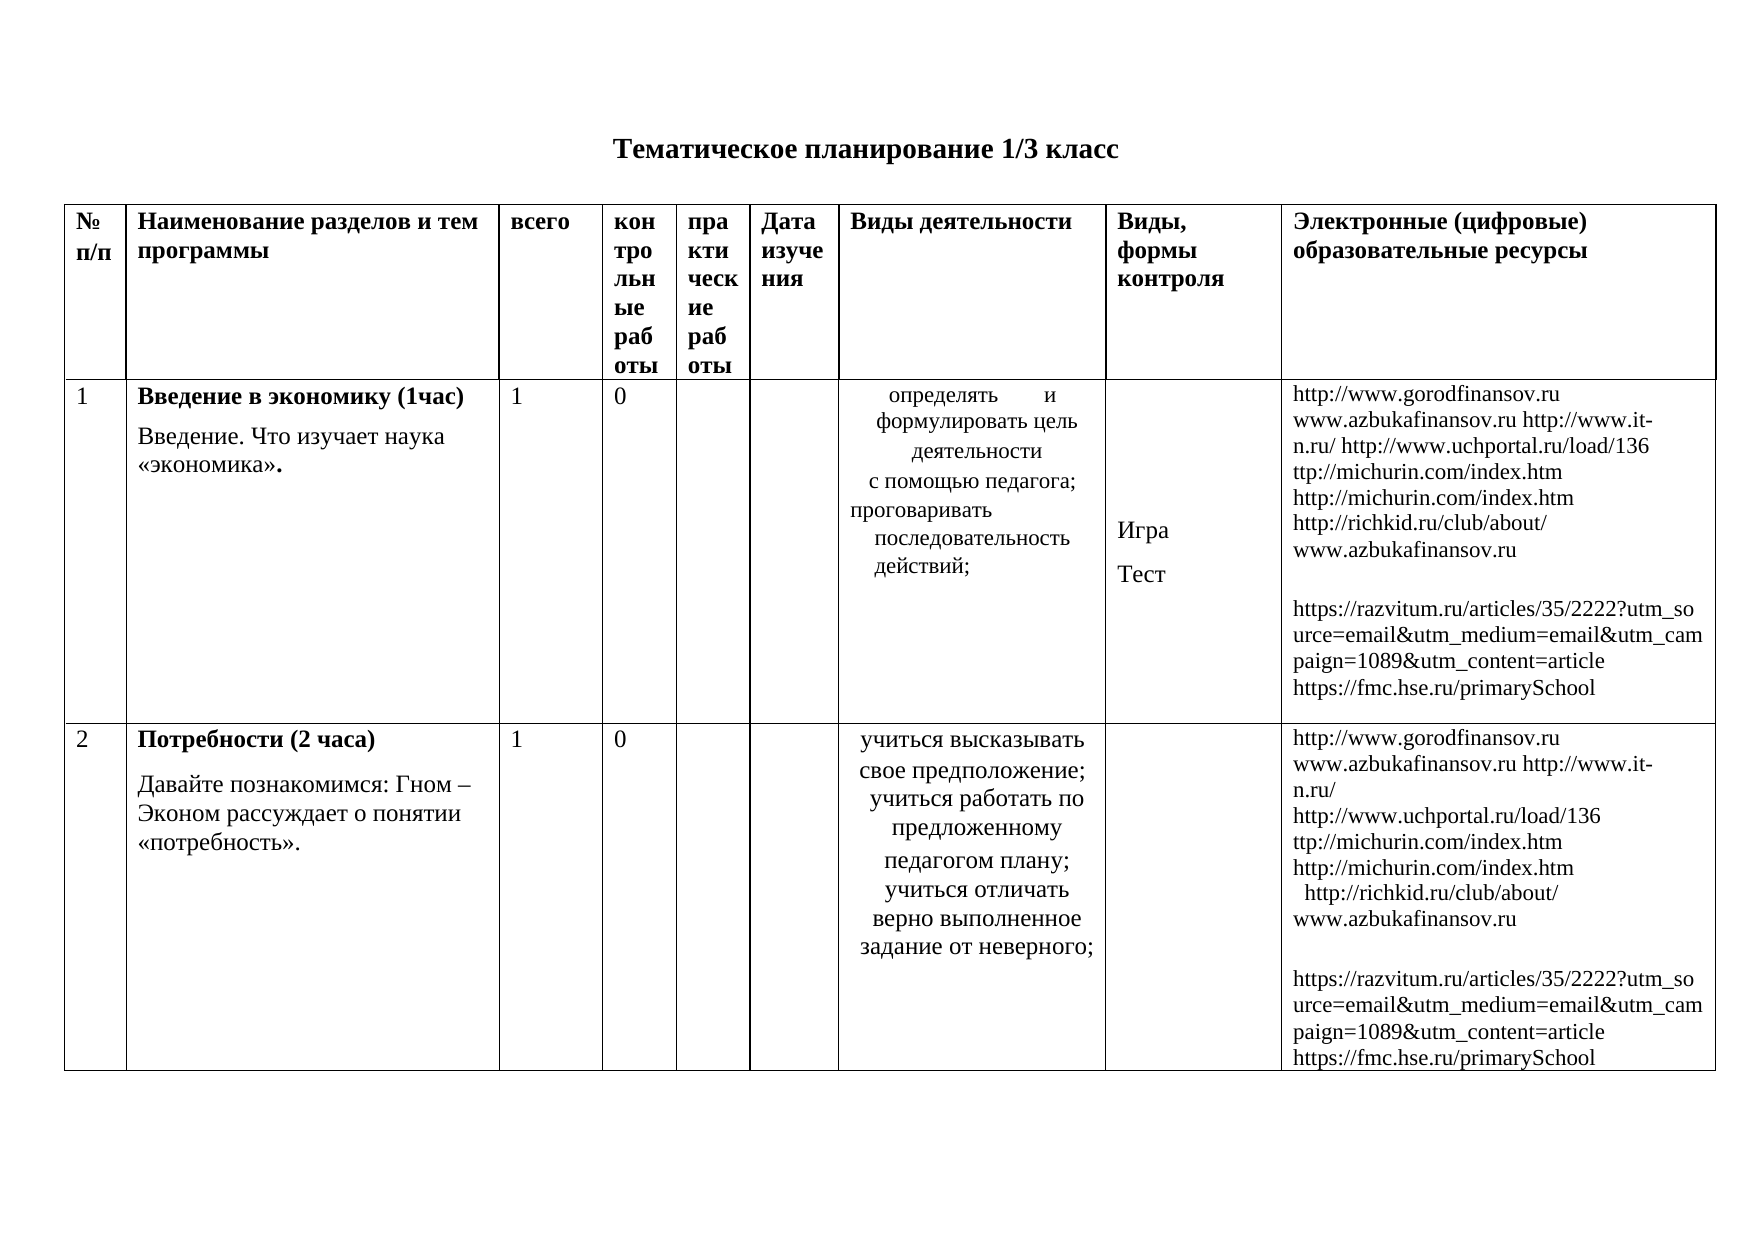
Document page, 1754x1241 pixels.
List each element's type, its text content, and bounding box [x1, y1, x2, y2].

table_cell http://www.gorodfinansov.ru www.azbukafinansov.ru http://www.it-n.ru/ http://www.uchportal.ru/load/136 ttp://michurin.com/index.htm http://michurin.com/index.htm http://richkid.ru/club/about/ www.azbukafinansov.ru https://razvitum.ru/articles/35/2222?utm_so urce=email&utm_medium=email&utm_cam paign=1089&utm_content=article https://fmc.hse.ru/primarySchool [1282, 380, 1715, 722]
table_cell Введение в экономику (1час) Введение. Что изучает наука «экономика». [127, 380, 499, 722]
table_cell определять и формулировать цель деятельности с помощью педагога; проговаривать последовательность действий; [839, 380, 1105, 722]
table_header Виды деятельности [840, 205, 1105, 378]
table_cell Игра Тест [1106, 380, 1281, 722]
table_cell [751, 380, 838, 722]
text Тематическое планирование 1/3 класс [75, 131, 1119, 165]
table_cell 1 [500, 380, 602, 722]
table_cell 0 [603, 380, 676, 722]
table_cell Потребности (2 часа) Давайте познакомимся: Гном – Эконом рассуждает о понятии «потребность». [127, 724, 499, 1070]
table_cell 2 [65, 724, 126, 1070]
table_header Электронные (цифровые) образовательные ресурсы [1282, 205, 1715, 378]
table_cell 0 [603, 724, 676, 1070]
table_header кон тро льн ые раб оты [603, 205, 676, 378]
table_header пра кти ческ ие раб оты [677, 205, 749, 378]
table_cell 1 [500, 724, 602, 1070]
table_cell [751, 724, 838, 1070]
table_cell учиться высказывать свое предположение; учиться работать по предложенному педагогом плану; учиться отличать верно выполненное задание от неверного; [839, 724, 1105, 1070]
table_cell 1 [65, 380, 126, 722]
table_header Дата изуче ния [751, 205, 838, 378]
table_cell [677, 380, 749, 722]
table_header всего [500, 205, 602, 378]
table_cell [1106, 724, 1281, 1070]
table_header Виды, формы контроля [1107, 205, 1281, 378]
table_header № п/п [65, 205, 125, 378]
table_header Наименование разделов и тем программы [127, 205, 498, 378]
table_cell http://www.gorodfinansov.ru www.azbukafinansov.ru http://www.it-n.ru/ http://www.uchportal.ru/load/136 ttp://michurin.com/index.htm http://michurin.com/index.htm http://richkid.ru/club/about/ www.azbukafinansov.ru https://razvitum.ru/articles/35/2222?utm_so urce=email&utm_medium=email&utm_cam paign=1089&utm_content=article https://fmc.hse.ru/primarySchool [1282, 724, 1715, 1070]
table_cell [677, 724, 749, 1070]
